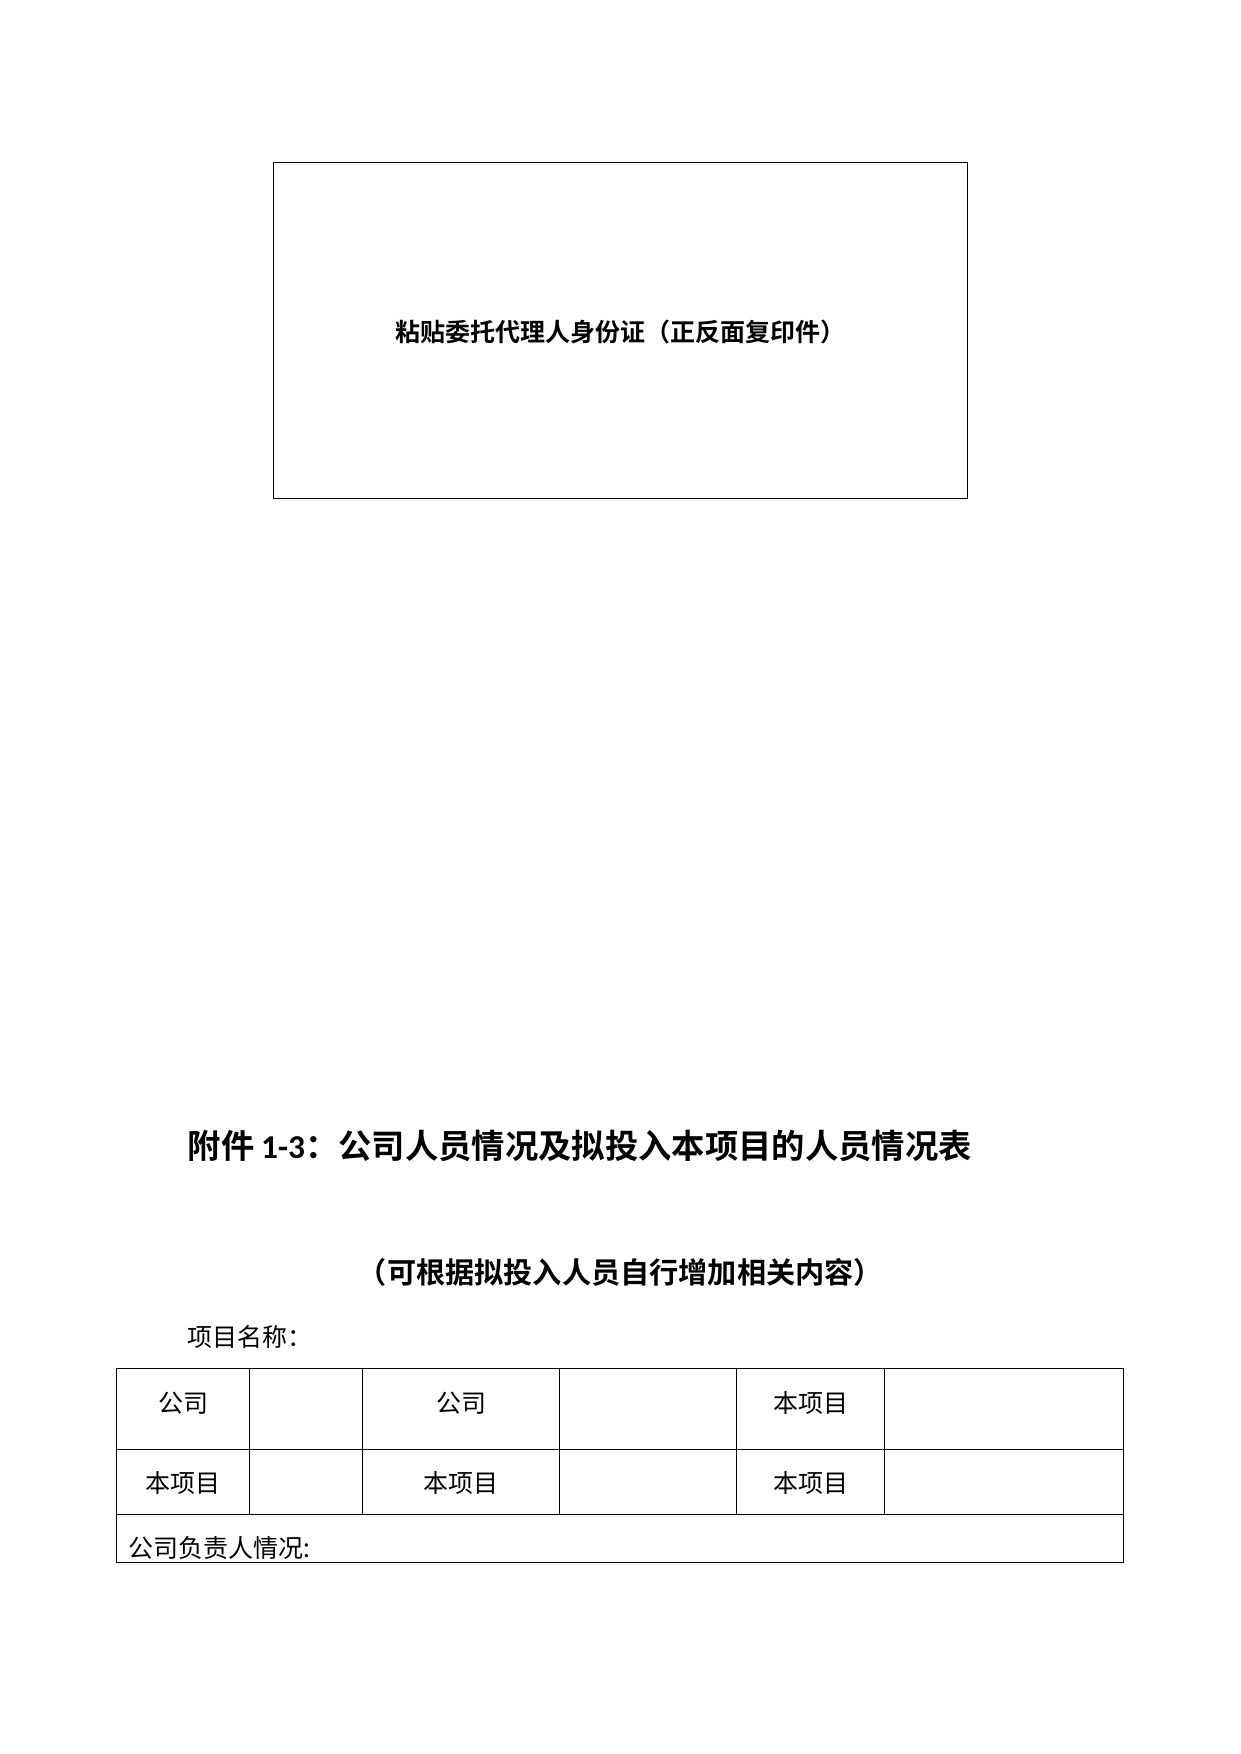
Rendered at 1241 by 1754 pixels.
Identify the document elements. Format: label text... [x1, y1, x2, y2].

table_cell [885, 1450, 1123, 1513]
table_header [250, 1369, 362, 1448]
table_cell [560, 1450, 736, 1513]
table_cell 本项目 其他人员 [737, 1450, 884, 1513]
table_cell 本项目 管理人员 [363, 1450, 559, 1513]
table_header 粘贴委托代理人身份证（正反面复印件） [274, 163, 967, 498]
text 项目名称： [187, 1303, 1053, 1368]
text （可根据拟投入人员自行增加相关内容） [187, 1238, 1053, 1303]
table_cell [250, 1450, 362, 1513]
table_header [560, 1369, 736, 1448]
table_header 公司 总人数 [117, 1369, 249, 1448]
table_cell 本项目 施工人员 [117, 1450, 249, 1513]
table_header 本项目 负责人 [737, 1369, 884, 1448]
table_header 公司 项目总负责人 [363, 1369, 559, 1448]
subtitle 附件1-3：公司人员情况及拟投入本项目的人员情况表 [187, 1111, 1053, 1176]
table_header [885, 1369, 1123, 1448]
table_cell 公司负责人情况: [117, 1515, 1123, 1562]
